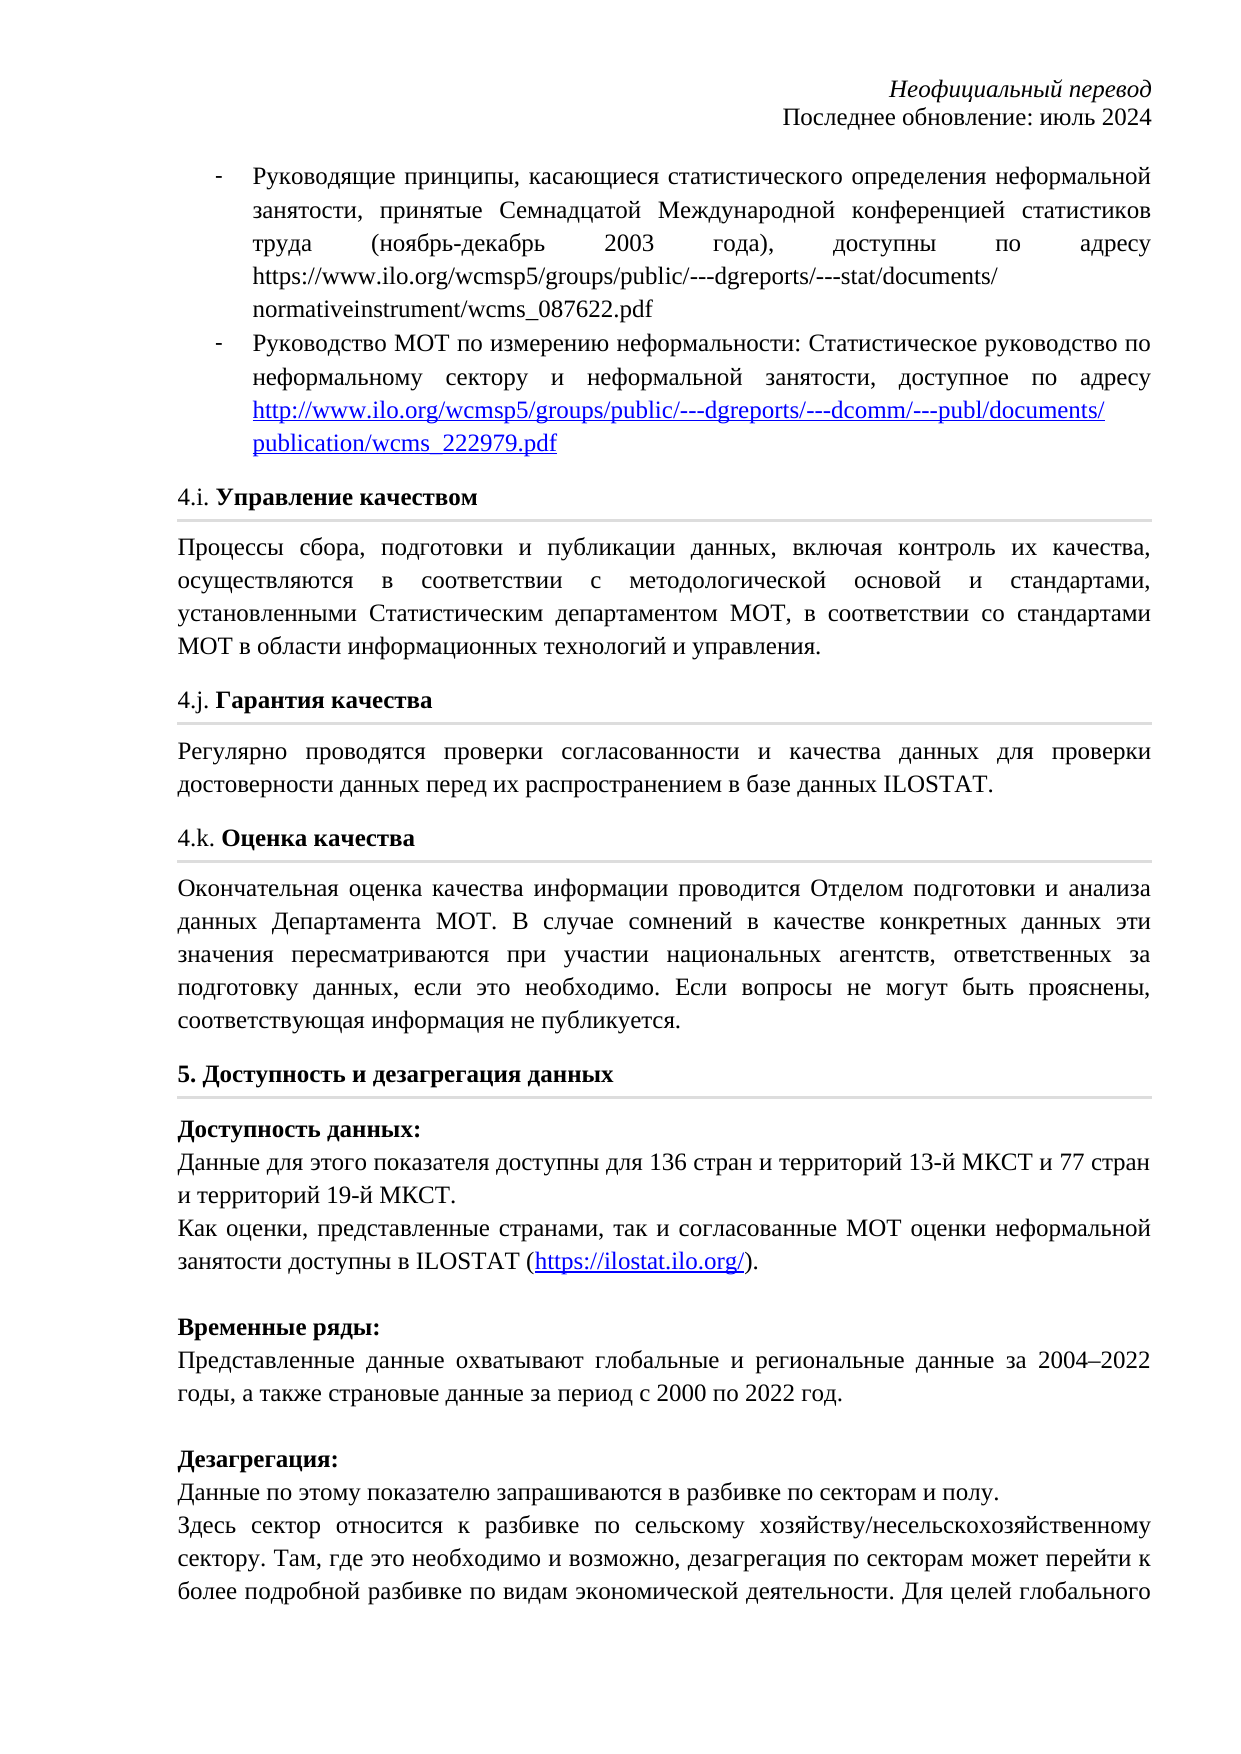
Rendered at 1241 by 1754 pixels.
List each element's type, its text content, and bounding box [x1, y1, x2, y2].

text Процессы сбора, подготовки и публикации данных, включая контроль их качества, осуществляются в соответствии с методологической основой и стандартами, установленными Статистическим департаментом МОТ, в соответствии со стандартами МОТ в области информационных технологий и управления. [177, 532, 1152, 660]
list Руководство МОТ по измерению неформальности: Статистическое руководство по неформальному сектору и неформальной занятости, доступное по адресу http://www.ilo.org/wcmsp5/groups/public/---dgreports/---dcomm/---publ/documents/publication/wcms_222979.pdf [215, 327, 1152, 456]
text Временные ряды: [177, 1312, 1152, 1341]
text 4.i. Управление качеством [177, 482, 1152, 519]
list Руководящие принципы, касающиеся статистического определения неформальной занятости, принятые Семнадцатой Международной конференцией статистиков труда (ноябрь-декабрь 2003 года), доступны по адресу https://www.ilo.org/wcmsp5/groups/public/---dgreports/---stat/documents/normativeinstrument/wcms_087622.pdf [215, 160, 1152, 323]
text Данные для этого показателя доступны для 136 стран и территорий 13-й МКСТ и 77 стран и территорий 19-й МКСТ. [177, 1147, 1152, 1209]
text Данные по этому показателю запрашиваются в разбивке по секторам и полу. [177, 1477, 1152, 1506]
text 4.j. Гарантия качества [177, 685, 1152, 722]
text 5. Доступность и дезагрегация данных [177, 1059, 1152, 1096]
text Доступность данных: [177, 1114, 1152, 1143]
text Регулярно проводятся проверки согласованности и качества данных для проверки достоверности данных перед их распространением в базе данных ILOSTAT. [177, 736, 1152, 797]
text Окончательная оценка качества информации проводится Отделом подготовки и анализа данных Департамента МОТ. В случае сомнений в качестве конкретных данных эти значения пересматриваются при участии национальных агентств, ответственных за подготовку данных, если это необходимо. Если вопросы не могут быть прояснены, соответствующая информация не публикуется. [177, 873, 1152, 1034]
text 4.k. Оценка качества [177, 823, 1152, 860]
text Представленные данные охватывают глобальные и региональные данные за 2004–2022 годы, а также страновые данные за период с 2000 по 2022 год. [177, 1345, 1152, 1407]
text Как оценки, представленные странами, так и согласованные МОТ оценки неформальной занятости доступны в ILOSTAT (https://ilostat.ilo.org/). [177, 1213, 1152, 1275]
text Дезагрегация: [177, 1444, 1152, 1473]
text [177, 1510, 1152, 1605]
